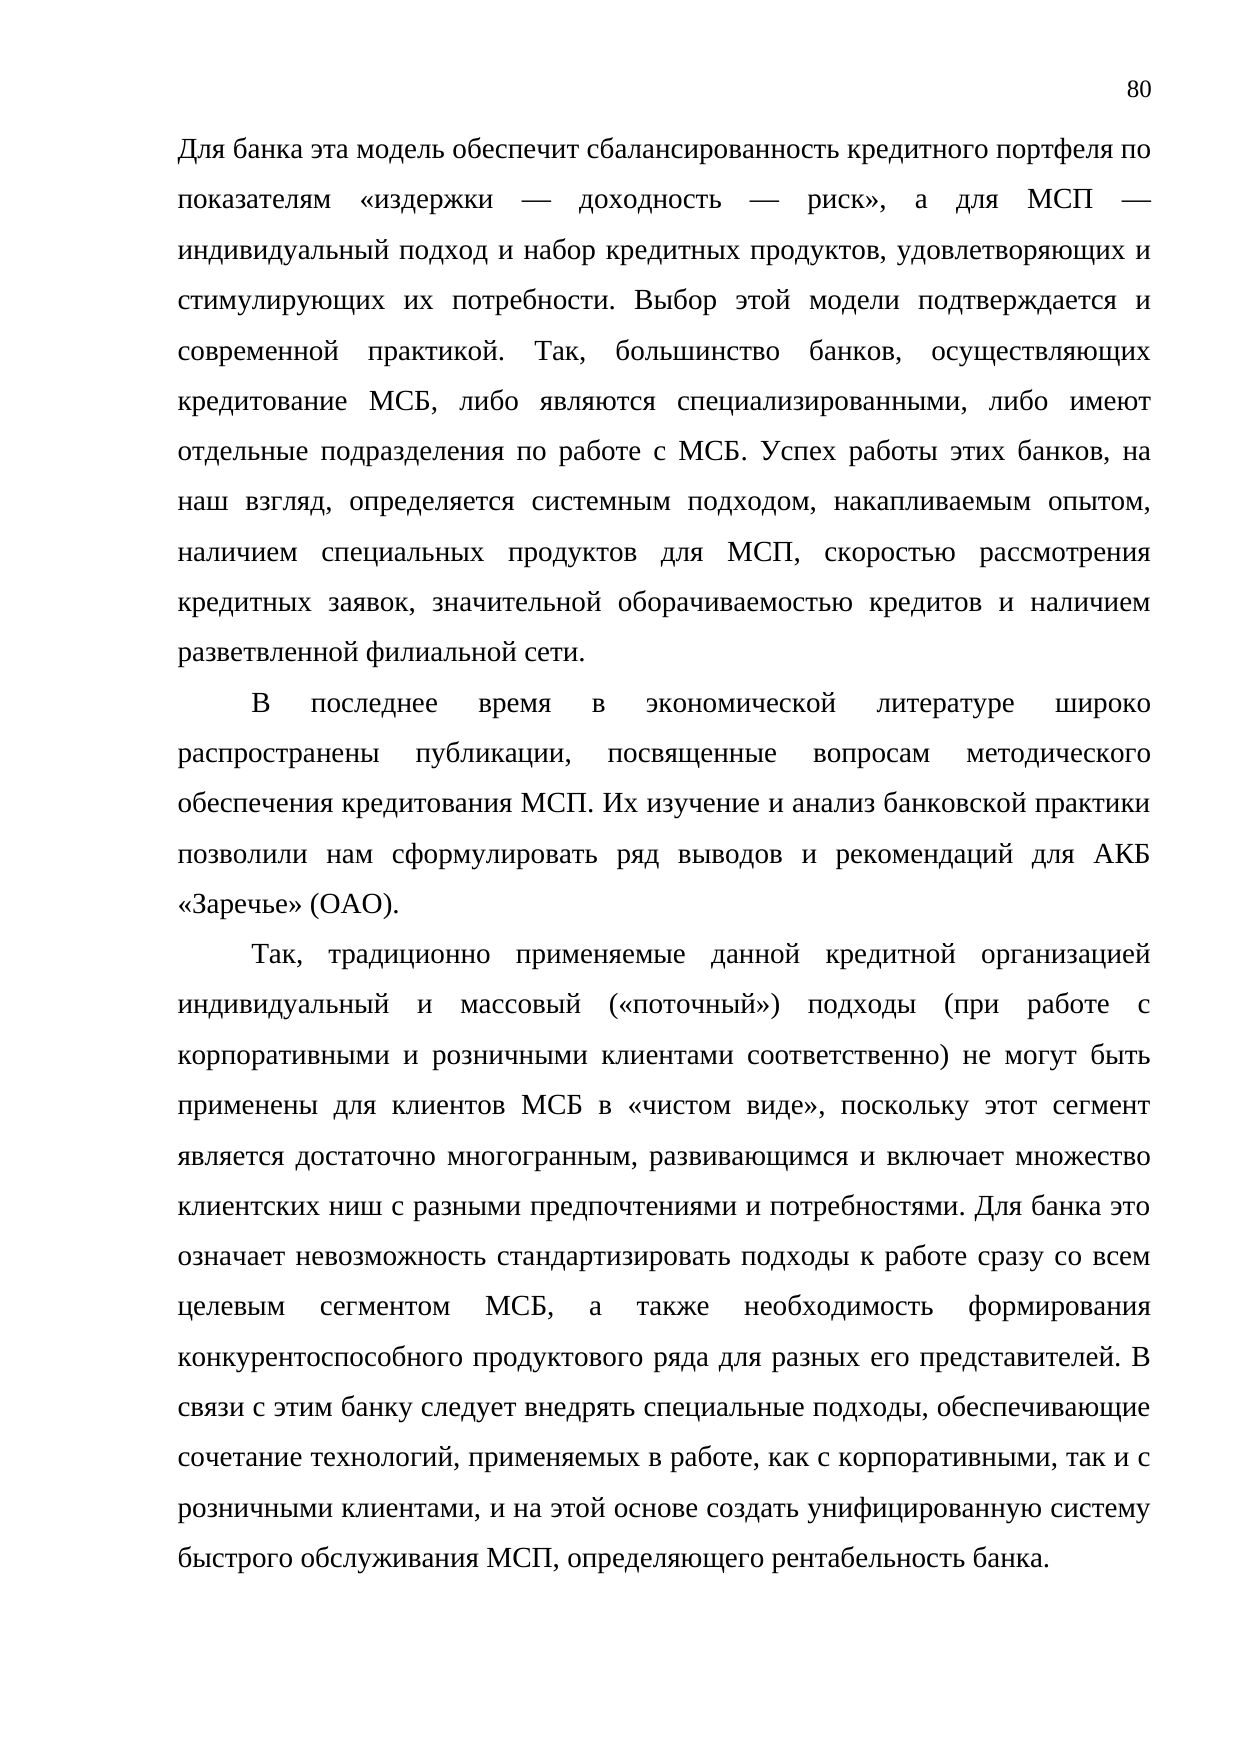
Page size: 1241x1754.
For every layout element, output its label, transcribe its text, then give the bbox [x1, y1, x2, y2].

text В последнее время в экономической литературе широко распространены публикации, посвященные вопросам методического обеспечения кредитования МСП. Их изучение и анализ банковской практики позволили нам сформулировать ряд выводов и рекомендаций для АКБ «Заречье» (ОАО). [177, 685, 1152, 919]
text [177, 131, 1152, 668]
text Так, традиционно применяемые данной кредитной организацией индивидуальный и массовый («поточный») подходы (при работе с корпоративными и розничными клиентами соответственно) не могут быть применены для клиентов МСБ в «чистом виде», поскольку этот сегмент является достаточно многогранным, развивающимся и включает множество клиентских ниш с разными предпочтениями и потребностями. Для банка это означает невозможность стандартизировать подходы к работе сразу со всем целевым сегментом МСБ, а также необходимость формирования конкурентоспособного продуктового ряда для разных его представителей. В связи с этим банку следует внедрять специальные подходы, обеспечивающие сочетание технологий, применяемых в работе, как с корпоративными, так и с розничными клиентами, и на этой основе создать унифицированную систему быстрого обслуживания МСП, определяющего рентабельность банка. [177, 936, 1152, 1574]
